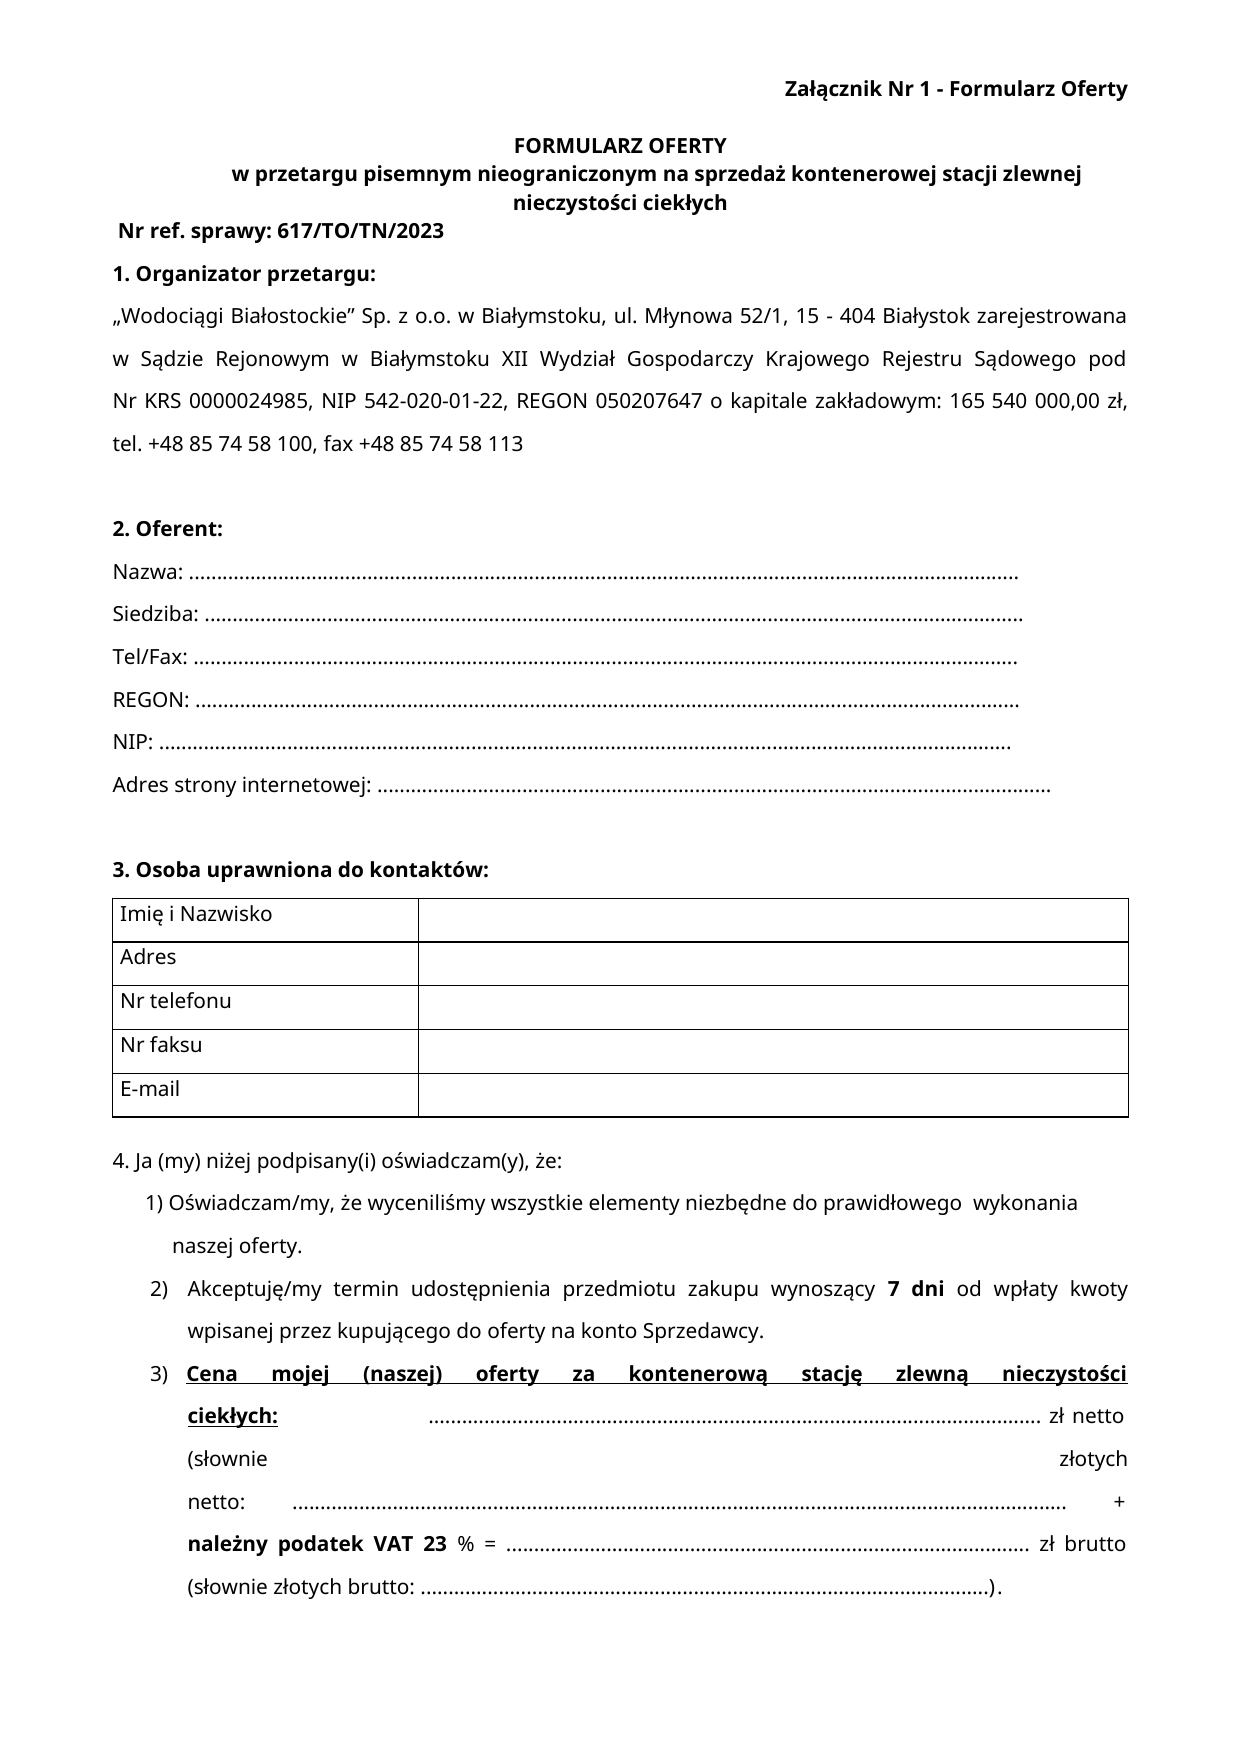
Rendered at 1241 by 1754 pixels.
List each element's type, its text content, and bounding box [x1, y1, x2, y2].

text 3. Osoba uprawniona do kontaktów: [112, 855, 1128, 883]
list Akceptuję/my termin udostępnienia przedmiotu zakupu wynoszący 7 dni od wpłaty kwoty wpisanej przez kupującego do oferty na konto Sprzedawcy. [150, 1274, 1128, 1345]
text 1. Organizator przetargu: [112, 259, 1128, 287]
text naszej oferty. [112, 1231, 1128, 1259]
table_cell [419, 1074, 1128, 1116]
table_cell [419, 1030, 1128, 1073]
text 2. Oferent: [112, 514, 1128, 543]
text FORMULARZ OFERTY [112, 131, 1128, 159]
text 1) Oświadczam/my, że wyceniliśmy wszystkie elementy niezbędne do prawidłowego wykonania [112, 1188, 1128, 1217]
table_cell Adres [113, 943, 418, 985]
text NIP: ......................................................................................................................................................... [112, 727, 1128, 756]
text Nr ref. sprawy: 617/TO/TN/2023 [112, 216, 1128, 244]
table_header [419, 899, 1128, 941]
text w przetargu pisemnym nieograniczonym na sprzedaż kontenerowej stacji zlewnej nieczystości ciekłych [112, 159, 1128, 216]
text Adres strony internetowej: ......................................................................................................................... [112, 770, 1128, 798]
text REGON: .................................................................................................................................................... [112, 685, 1128, 713]
text „Wodociągi Białostockie” Sp. z o.o. w Białymstoku, ul. Młynowa 52/1, 15 - 404 Białystok zarejestrowana w Sądzie Rejonowym w Białymstoku XII Wydział Gospodarczy Krajowego Rejestru Sądowego pod Nr KRS 0000024985, NIP 542-020-01-22, REGON 050207647 o kapitale zakładowym: 165 540 000,00 zł, tel. +48 85 74 58 100, fax +48 85 74 58 113 [112, 301, 1128, 457]
text Tel/Fax: .................................................................................................................................................... [112, 642, 1128, 671]
text 4. Ja (my) niżej podpisany(i) oświadczam(y), że: [112, 1146, 1128, 1174]
text Załącznik Nr 1 - Formularz Oferty [112, 74, 1128, 102]
table_cell [419, 943, 1128, 985]
table_cell [419, 986, 1128, 1029]
table_header Imię i Nazwisko [113, 899, 418, 941]
list Cena mojej (naszej) oferty za kontenerową stację zlewną nieczystości ciekłych: .............................................................................................................. zł netto (słownie złotych netto: ........................................................................................................................................... + należny podatek VAT 23 % = .............................................................................................. zł brutto (słownie złotych brutto: ......................................................................................................). [150, 1359, 1128, 1600]
table_cell Nr telefonu [113, 986, 418, 1029]
table_cell Nr faksu [113, 1030, 418, 1073]
text Siedziba: ................................................................................................................................................... [112, 599, 1128, 628]
text Nazwa: ..................................................................................................................................................... [112, 557, 1128, 585]
table_cell E-mail [113, 1074, 418, 1116]
